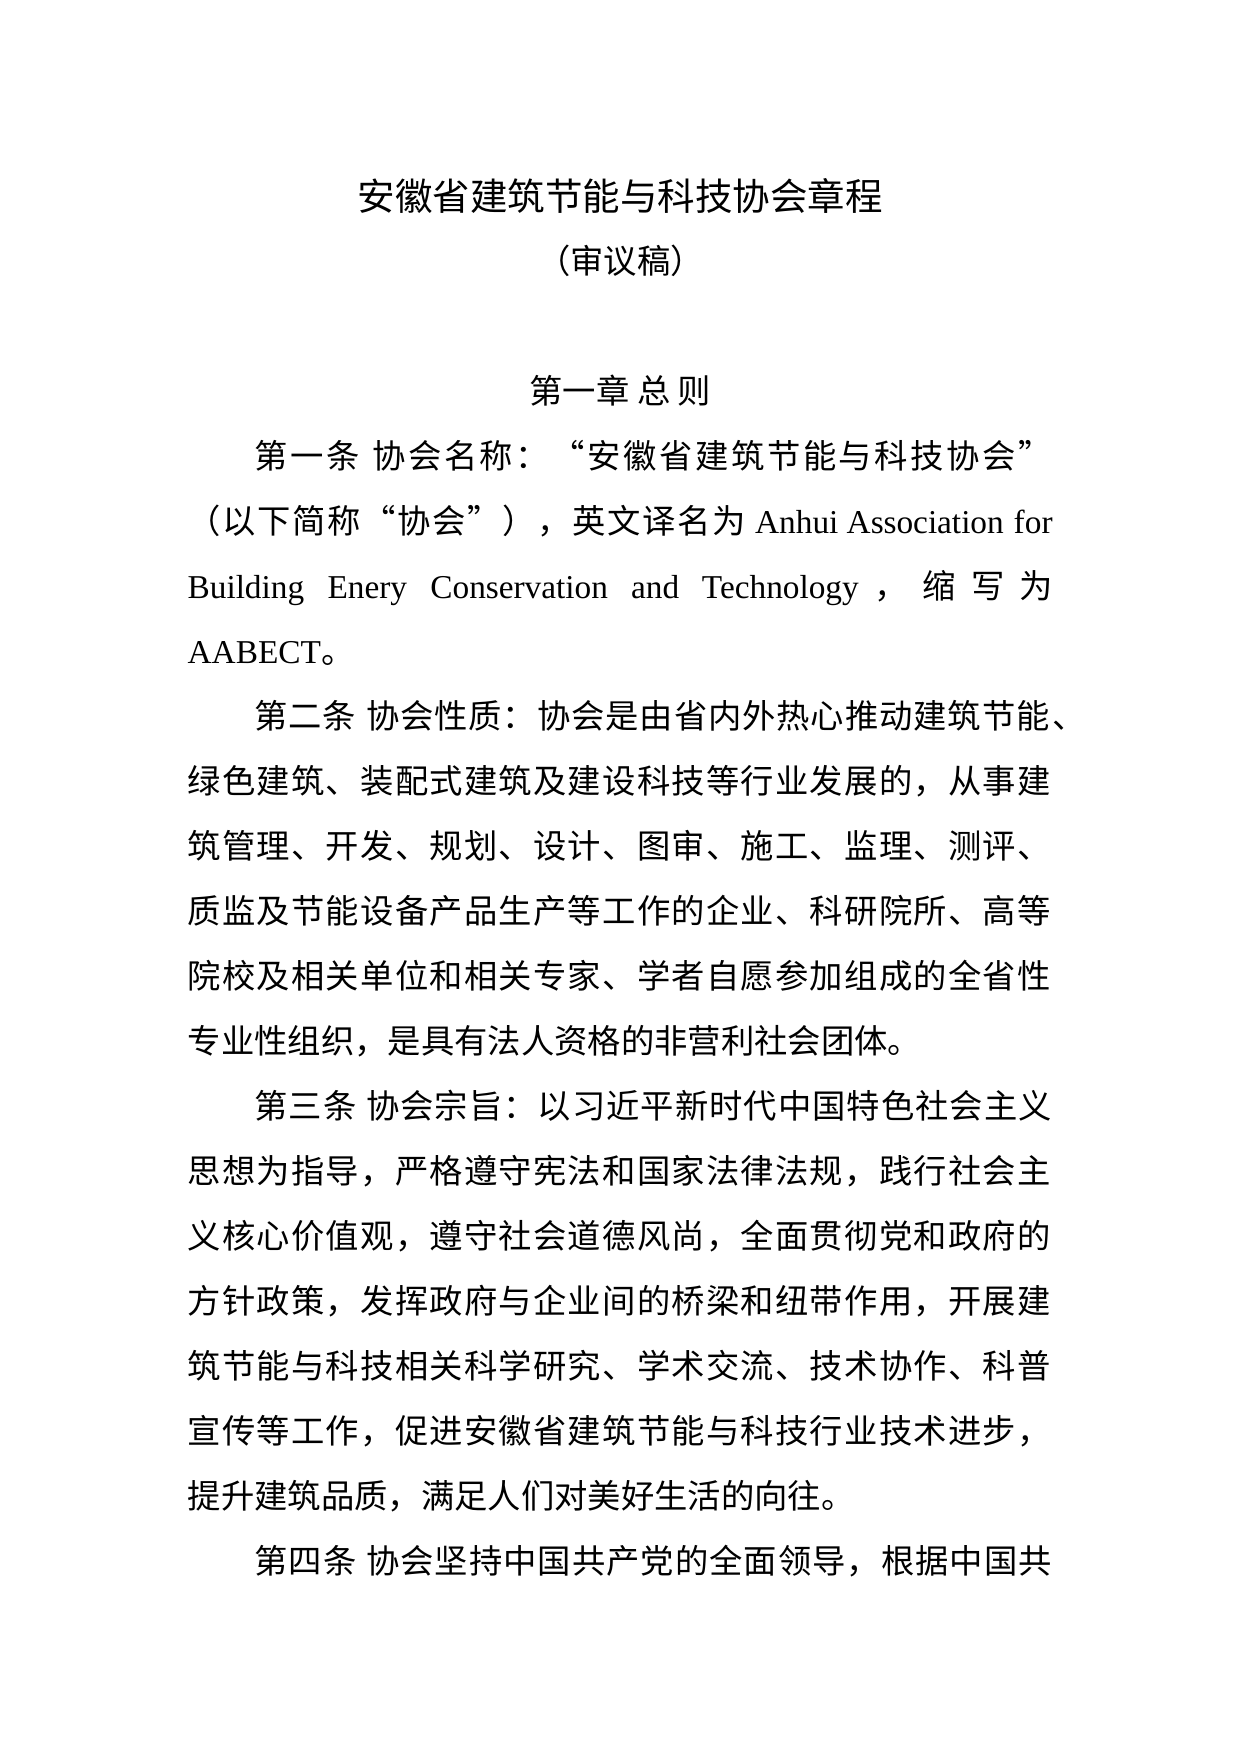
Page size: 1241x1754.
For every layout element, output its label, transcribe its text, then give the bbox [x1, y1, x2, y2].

text 安徽省建筑节能与科技协会章程 [187, 162, 1053, 227]
text 第一章 总 则 [187, 357, 1053, 422]
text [187, 1527, 1053, 1592]
text 第一条 协会名称：“安徽省建筑节能与科技协会”（以下简称“协会”），英文译名为Anhui Association for Building Enery Conservation and Technology，缩写为AABECT。 [187, 422, 1053, 682]
text （审议稿） [187, 227, 1053, 292]
text 第三条 协会宗旨：以习近平新时代中国特色社会主义思想为指导，严格遵守宪法和国家法律法规，践行社会主义核心价值观，遵守社会道德风尚，全面贯彻党和政府的方针政策，发挥政府与企业间的桥梁和纽带作用，开展建筑节能与科技相关科学研究、学术交流、技术协作、科普宣传等工作，促进安徽省建筑节能与科技行业技术进步，提升建筑品质，满足人们对美好生活的向往。 [187, 1072, 1053, 1527]
text 第二条 协会性质：协会是由省内外热心推动建筑节能、绿色建筑、装配式建筑及建设科技等行业发展的，从事建筑管理、开发、规划、设计、图审、施工、监理、测评、质监及节能设备产品生产等工作的企业、科研院所、高等院校及相关单位和相关专家、学者自愿参加组成的全省性、专业性组织，是具有法人资格的非营利社会团体。 [187, 682, 1053, 1072]
